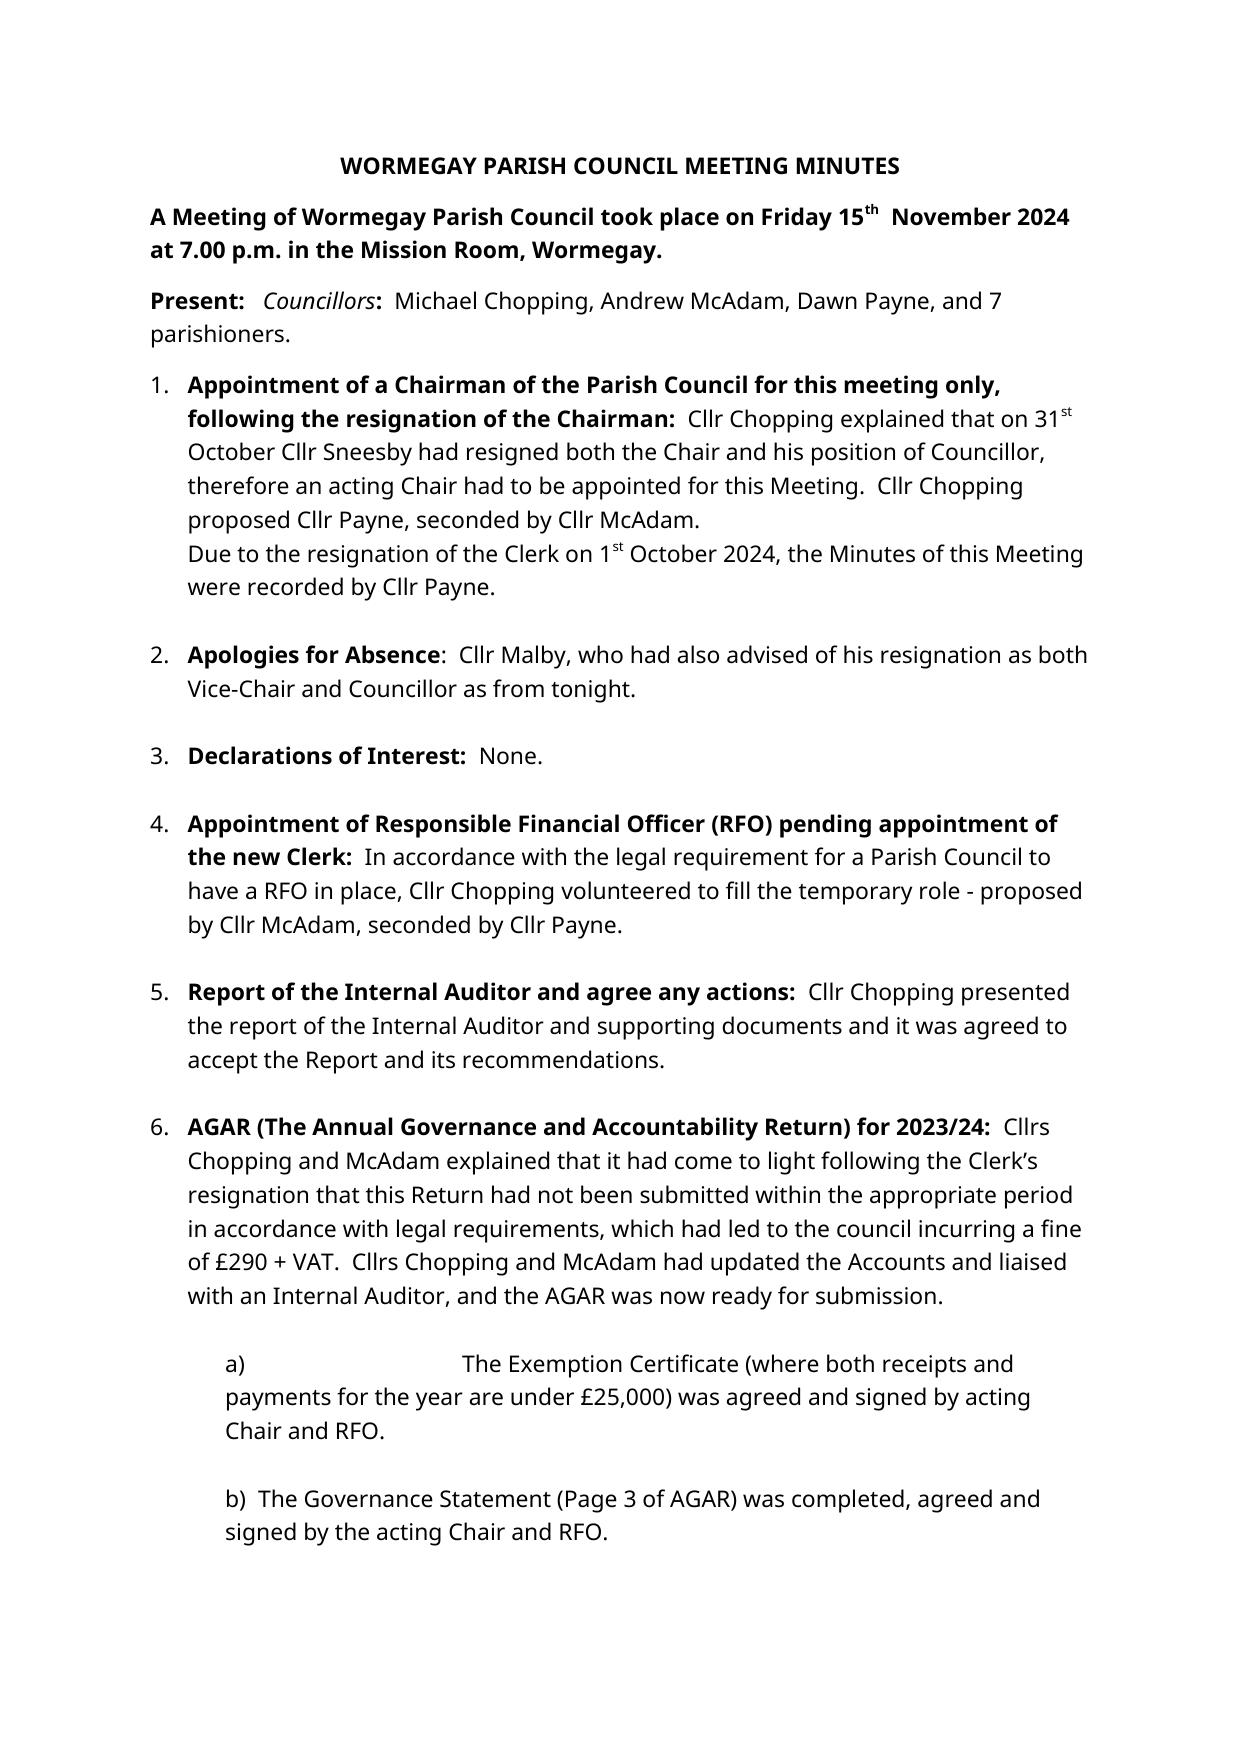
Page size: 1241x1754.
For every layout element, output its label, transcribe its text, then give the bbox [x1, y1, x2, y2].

text WORMEGAY PARISH COUNCIL MEETING MINUTES [150, 150, 1090, 181]
list Appointment of Responsible Financial Officer (RFO) pending appointment of the new Clerk: In accordance with the legal requirement for a Parish Council to have a RFO in place, Cllr Chopping volunteered to fill the temporary role - proposed by Cllr McAdam, seconded by Cllr Payne. [150, 807, 1090, 940]
text b) The Governance Statement (Page 3 of AGAR) was completed, agreed and signed by the acting Chair and RFO. [225, 1482, 1090, 1547]
text Present: Councillors: Michael Chopping, Andrew McAdam, Dawn Payne, and 7 parishioners. [150, 284, 1090, 349]
text a) The Exemption Certificate (where both receipts and payments for the year are under £25,000) was agreed and signed by acting Chair and RFO. [225, 1347, 1090, 1446]
list Report of the Internal Auditor and agree any actions: Cllr Chopping presented the report of the Internal Auditor and supporting documents and it was agreed to accept the Report and its recommendations. [150, 976, 1090, 1075]
list Appointment of a Chairman of the Parish Council for this meeting only, following the resignation of the Chairman: Cllr Chopping explained that on 31st October Cllr Sneesby had resigned both the Chair and his position of Councillor, therefore an acting Chair had to be appointed for this Meeting. Cllr Chopping proposed Cllr Payne, seconded by Cllr McAdam. [150, 369, 1090, 535]
text A Meeting of Wormegay Parish Council took place on Friday 15th November 2024 at 7.00 p.m. in the Mission Room, Wormegay. [150, 200, 1090, 265]
list AGAR (The Annual Governance and Accountability Return) for 2023/24: Cllrs Chopping and McAdam explained that it had come to light following the Clerk’s resignation that this Return had not been submitted within the appropriate period in accordance with legal requirements, which had led to the council incurring a fine of £290 + VAT. Cllrs Chopping and McAdam had updated the Accounts and liaised with an Internal Auditor, and the AGAR was now ready for submission. [150, 1111, 1090, 1311]
text Due to the resignation of the Clerk on 1st October 2024, the Minutes of this Meeting were recorded by Cllr Payne. [187, 537, 1090, 602]
list Declarations of Interest: None. [150, 740, 1090, 771]
list Apologies for Absence: Cllr Malby, who had also advised of his resignation as both Vice-Chair and Councillor as from tonight. [150, 639, 1090, 704]
